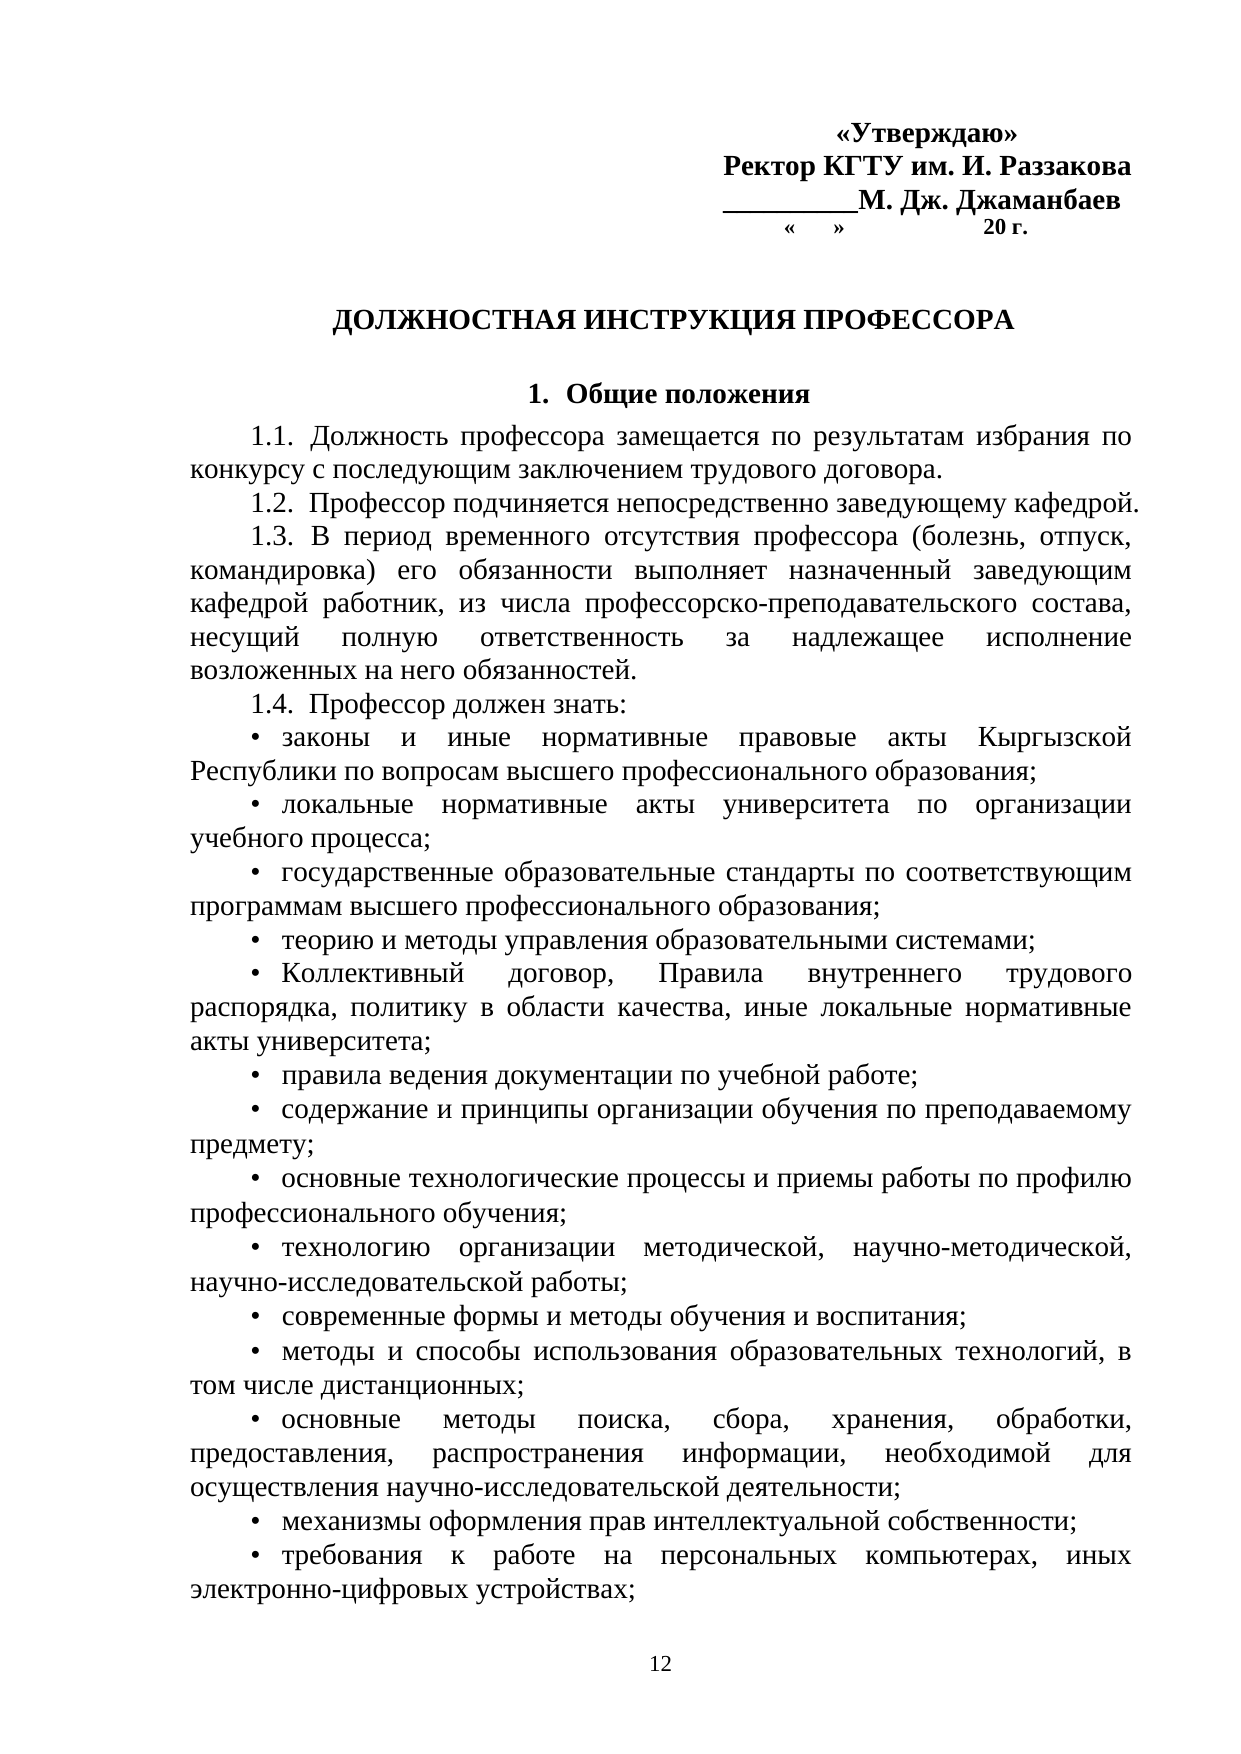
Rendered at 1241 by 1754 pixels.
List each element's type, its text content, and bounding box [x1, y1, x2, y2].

list Профессор подчиняется непосредственно заведующему кафедрой. [190, 485, 1180, 519]
list Общие положения [527, 344, 1180, 418]
list государственные образовательные стандарты по соответствующим программам высшего профессионального образования; [190, 854, 1132, 922]
list В период временного отсутствия профессора (болезнь, отпуск, командировка) его обязанности выполняет назначенный заведующим кафедрой работник, из числа профессорско-преподавательского состава, несущий полную ответственность за надлежащее исполнение возложенных на него обязанностей. [190, 519, 1132, 687]
list методы и способы использования образовательных технологий, в том числе дистанционных; [190, 1333, 1132, 1402]
list правила ведения документации по учебной работе; [190, 1057, 1180, 1091]
list технологию организации методической, научно-методической, научно-исследовательской работы; [190, 1229, 1132, 1298]
list Профессор должен знать: [190, 687, 1180, 720]
text 12 [649, 1653, 672, 1676]
list требования к работе на персональных компьютерах, иных электронно-цифровых устройствах; [190, 1537, 1132, 1605]
text Ректор КГТУ им. И. Раззакова М. Дж. Джаманбаев [723, 149, 1180, 216]
list основные методы поиска, сбора, хранения, обработки, предоставления, распространения информации, необходимой для осуществления научно-исследовательской деятельности; [190, 1402, 1132, 1503]
list современные формы и методы обучения и воспитания; [190, 1298, 1180, 1333]
list содержание и принципы организации обучения по преподаваемому предмету; [190, 1091, 1132, 1160]
list Коллективный договор, Правила внутреннего трудового распорядка, политику в области качества, иные локальные нормативные акты университета; [190, 956, 1132, 1057]
list законы и иные нормативные правовые акты Кыргызской Республики по вопросам высшего профессионального образования; [190, 720, 1132, 787]
text «Утверждаю» [836, 115, 1180, 149]
text ДОЛЖНОСТНАЯ ИНСТРУКЦИЯ ПРОФЕССОРА [167, 270, 1180, 344]
list основные технологические процессы и приемы работы по профилю профессионального обучения; [190, 1160, 1132, 1229]
list локальные нормативные акты университета по организации учебного процесса; [190, 787, 1132, 854]
text « » 20 г. [783, 216, 1180, 239]
list Должность профессора замещается по результатам избрания по конкурсу с последующим заключением трудового договора. [190, 418, 1132, 485]
list механизмы оформления прав интеллектуальной собственности; [190, 1503, 1180, 1537]
list теорию и методы управления образовательными системами; [190, 922, 1180, 956]
